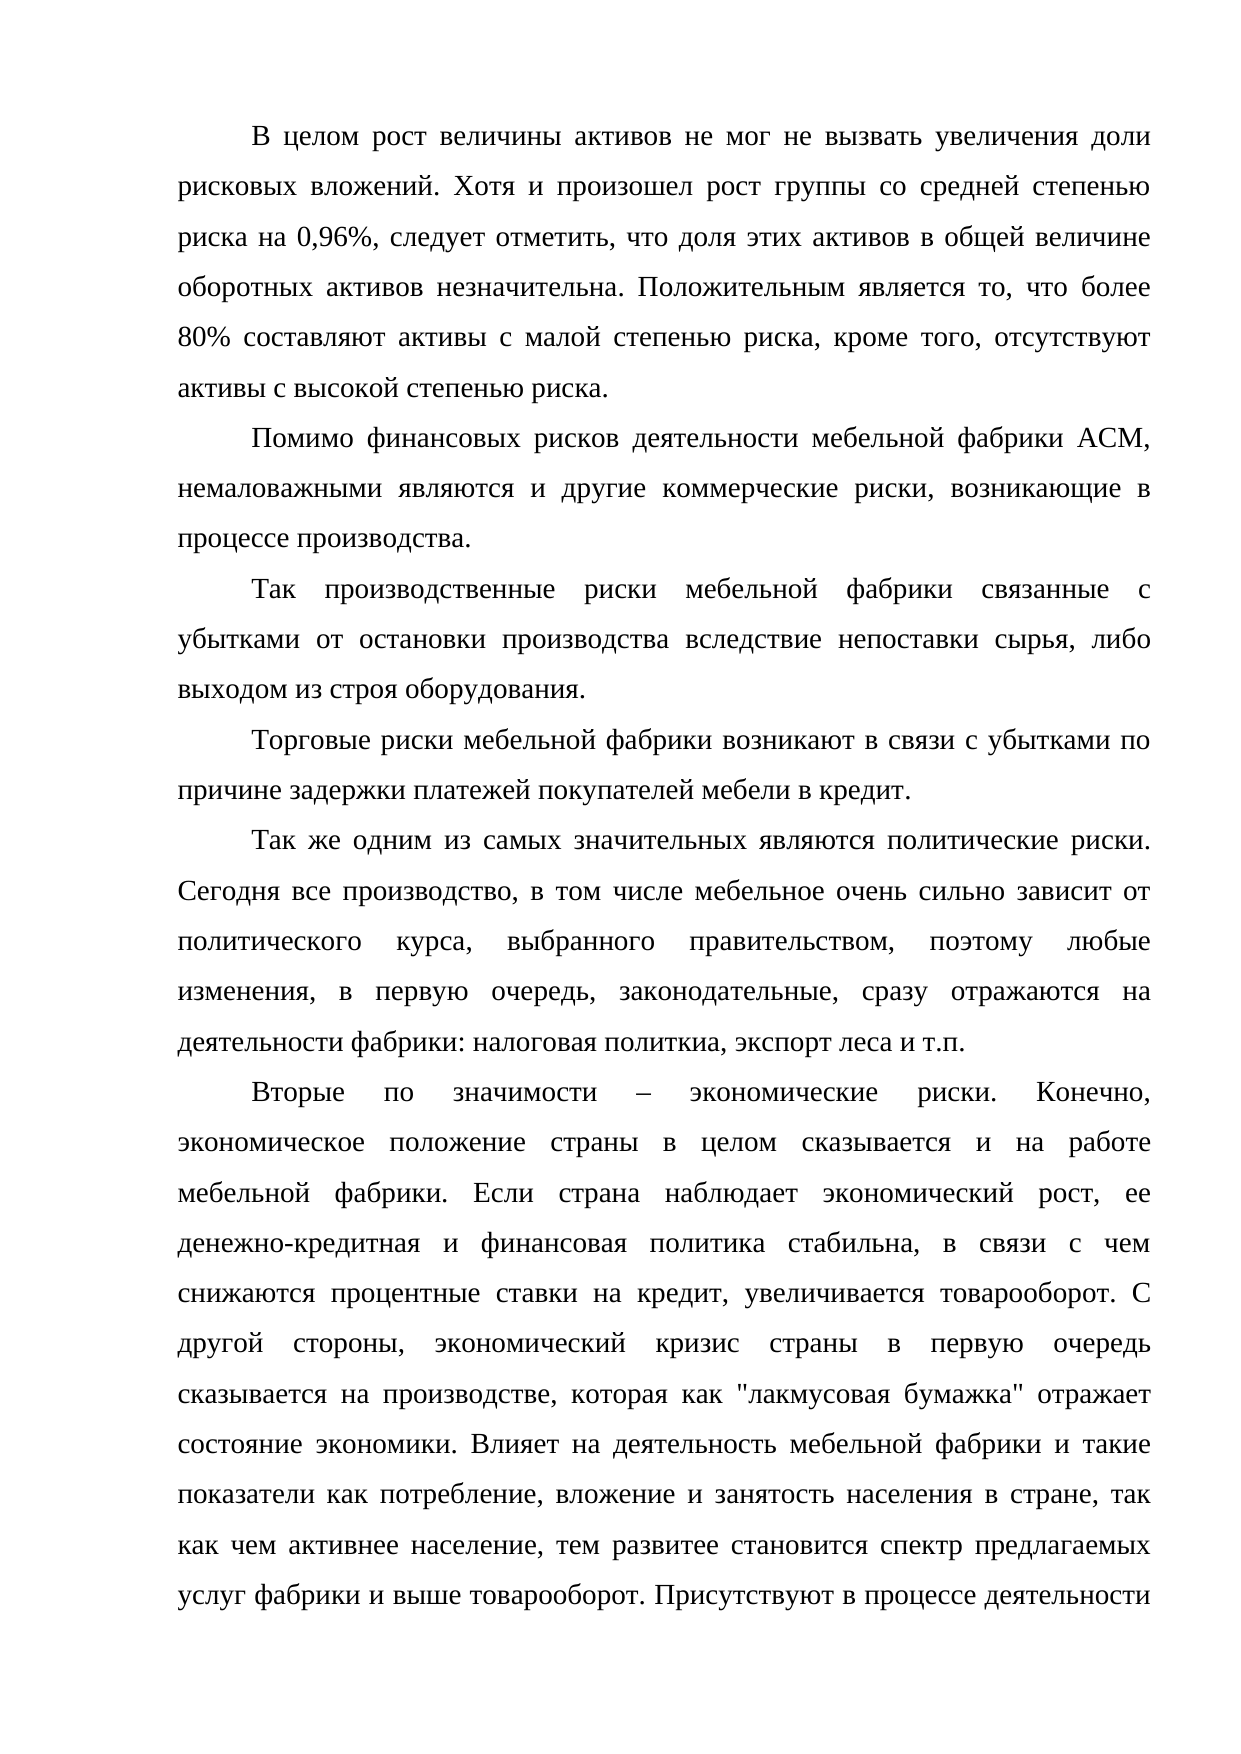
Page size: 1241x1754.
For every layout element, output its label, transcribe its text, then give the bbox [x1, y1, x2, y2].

text Торговые риски мебельной фабрики возникают в связи с убытками по причине задержки платежей покупателей мебели в кредит. [177, 722, 1152, 806]
text В целом рост величины активов не мог не вызвать увеличения доли рисковых вложений. Хотя и произошел рост группы со средней степенью риска на 0,96%, следует отметить, что доля этих активов в общей величине оборотных активов незначительна. Положительным является то, что более 80% составляют активы с малой степенью риска, кроме того, отсутствуют активы с высокой степенью риска. [177, 118, 1152, 403]
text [177, 1074, 1152, 1611]
text Так же одним из самых значительных являются политические риски. Сегодня все производство, в том числе мебельное очень сильно зависит от политического курса, выбранного правительством, поэтому любые изменения, в первую очередь, законодательные, сразу отражаются на деятельности фабрики: налоговая политкиа, экспорт леса и т.п. [177, 822, 1152, 1057]
text Помимо финансовых рисков деятельности мебельной фабрики АСМ, немаловажными являются и другие коммерческие риски, возникающие в процессе производства. [177, 420, 1152, 554]
text Так производственные риски мебельной фабрики связанные с убытками от остановки производства вследствие непоставки сырья, либо выходом из строя оборудования. [177, 571, 1152, 705]
